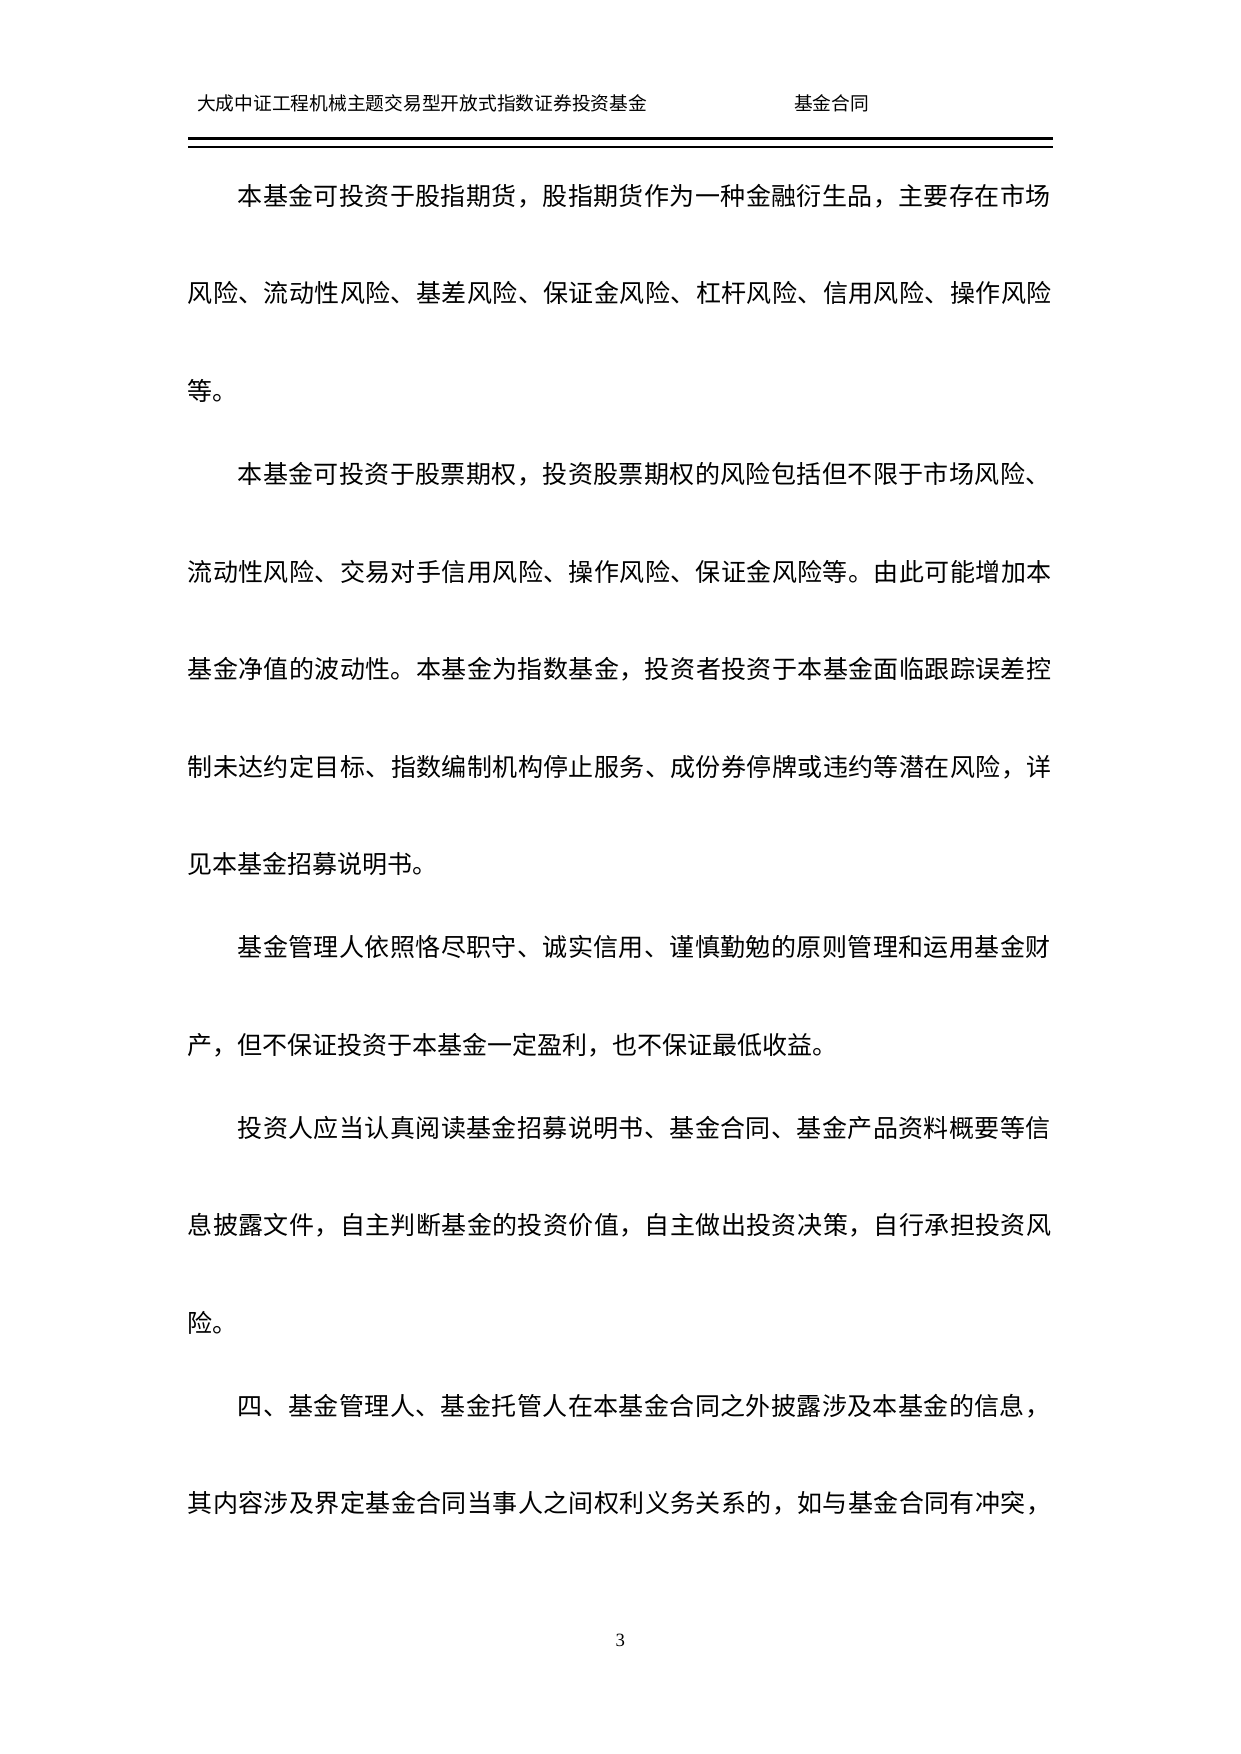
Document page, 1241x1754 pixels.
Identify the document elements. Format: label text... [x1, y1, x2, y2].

text 投资人应当认真阅读基金招募说明书、基金合同、基金产品资料概要等信息披露文件，自主判断基金的投资价值，自主做出投资决策，自行承担投资风险。 [187, 1094, 1053, 1354]
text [187, 1372, 1053, 1534]
text 基金管理人依照恪尽职守、诚实信用、谨慎勤勉的原则管理和运用基金财产，但不保证投资于本基金一定盈利，也不保证最低收益。 [187, 913, 1053, 1076]
text 本基金可投资于股票期权，投资股票期权的风险包括但不限于市场风险、流动性风险、交易对手信用风险、操作风险、保证金风险等。由此可能增加本基金净值的波动性。本基金为指数基金，投资者投资于本基金面临跟踪误差控制未达约定目标、指数编制机构停止服务、成份券停牌或违约等潜在风险，详见本基金招募说明书。 [187, 440, 1053, 895]
text 本基金可投资于股指期货，股指期货作为一种金融衍生品，主要存在市场风险、流动性风险、基差风险、保证金风险、杠杆风险、信用风险、操作风险等。 [187, 162, 1053, 422]
